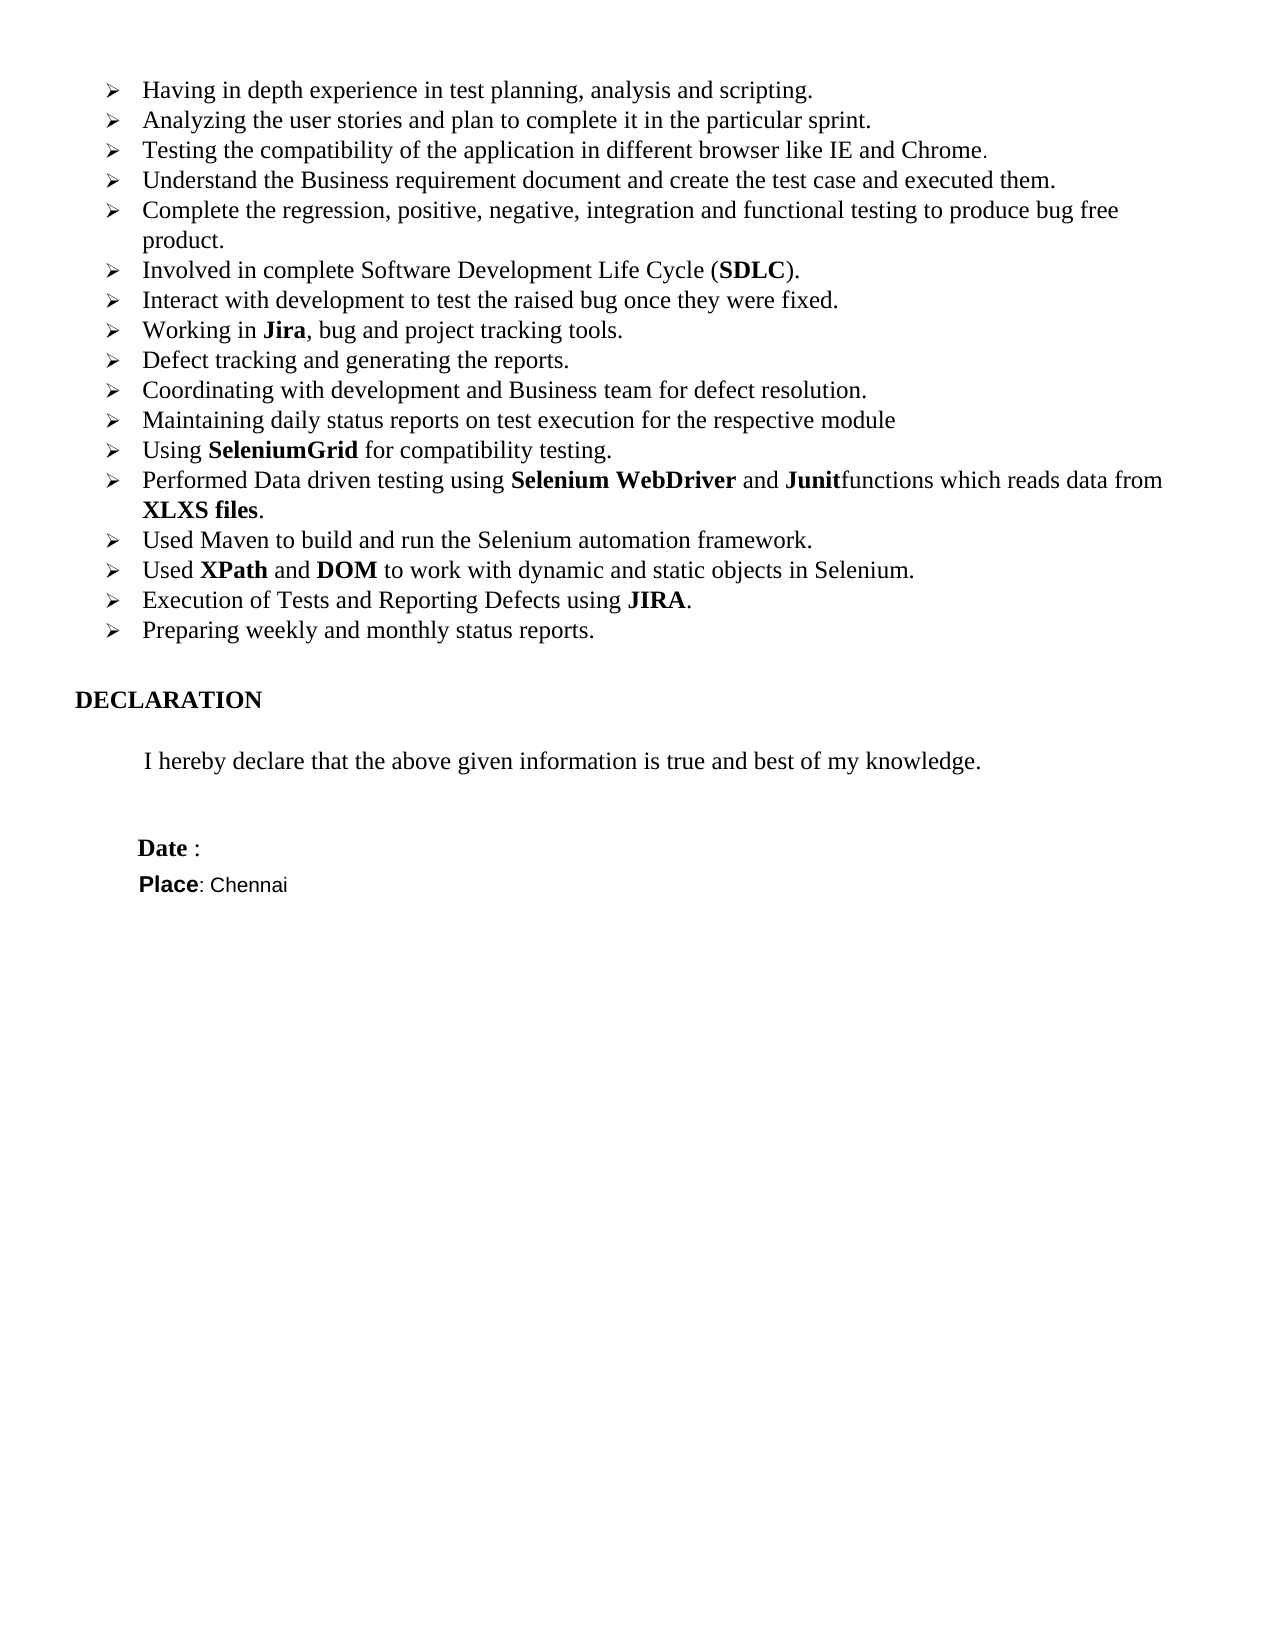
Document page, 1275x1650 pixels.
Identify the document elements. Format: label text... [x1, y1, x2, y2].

list Having in depth experience in test planning, analysis and scripting. [104, 75, 1200, 105]
list Analyzing the user stories and plan to complete it in the particular sprint. [104, 105, 1200, 135]
list Coordinating with development and Business team for defect resolution. [104, 375, 1200, 405]
list Performed Data driven testing using Selenium WebDriver and Junitfunctions which reads data from XLXS files. [104, 465, 1200, 525]
list Interact with development to test the raised bug once they were fixed. [104, 285, 1200, 315]
text Place: Chennai [75, 871, 1200, 925]
list Maintaining daily status reports on test execution for the respective module [104, 405, 1200, 435]
list Understand the Business requirement document and create the test case and executed them. [104, 165, 1200, 195]
list Complete the regression, positive, negative, integration and functional testing to produce bug free product. [104, 195, 1200, 255]
list Working in Jira, bug and project tracking tools. [104, 315, 1200, 345]
list Involved in complete Software Development Life Cycle (SDLC). [104, 255, 1200, 285]
list Used Maven to build and run the Selenium automation framework. [104, 525, 1200, 555]
text DECLARATION [75, 685, 1200, 713]
list Date : [75, 833, 1200, 861]
list Preparing weekly and monthly status reports. [104, 615, 1200, 645]
list Execution of Tests and Reporting Defects using JIRA. [104, 585, 1200, 615]
list I hereby declare that the above given information is true and best of my knowledge. [75, 746, 1200, 775]
list Using SeleniumGrid for compatibility testing. [104, 435, 1200, 465]
list Used XPath and DOM to work with dynamic and static objects in Selenium. [104, 555, 1200, 585]
list Defect tracking and generating the reports. [104, 345, 1200, 375]
list Testing the compatibility of the application in different browser like IE and Chrome. [104, 135, 1200, 165]
